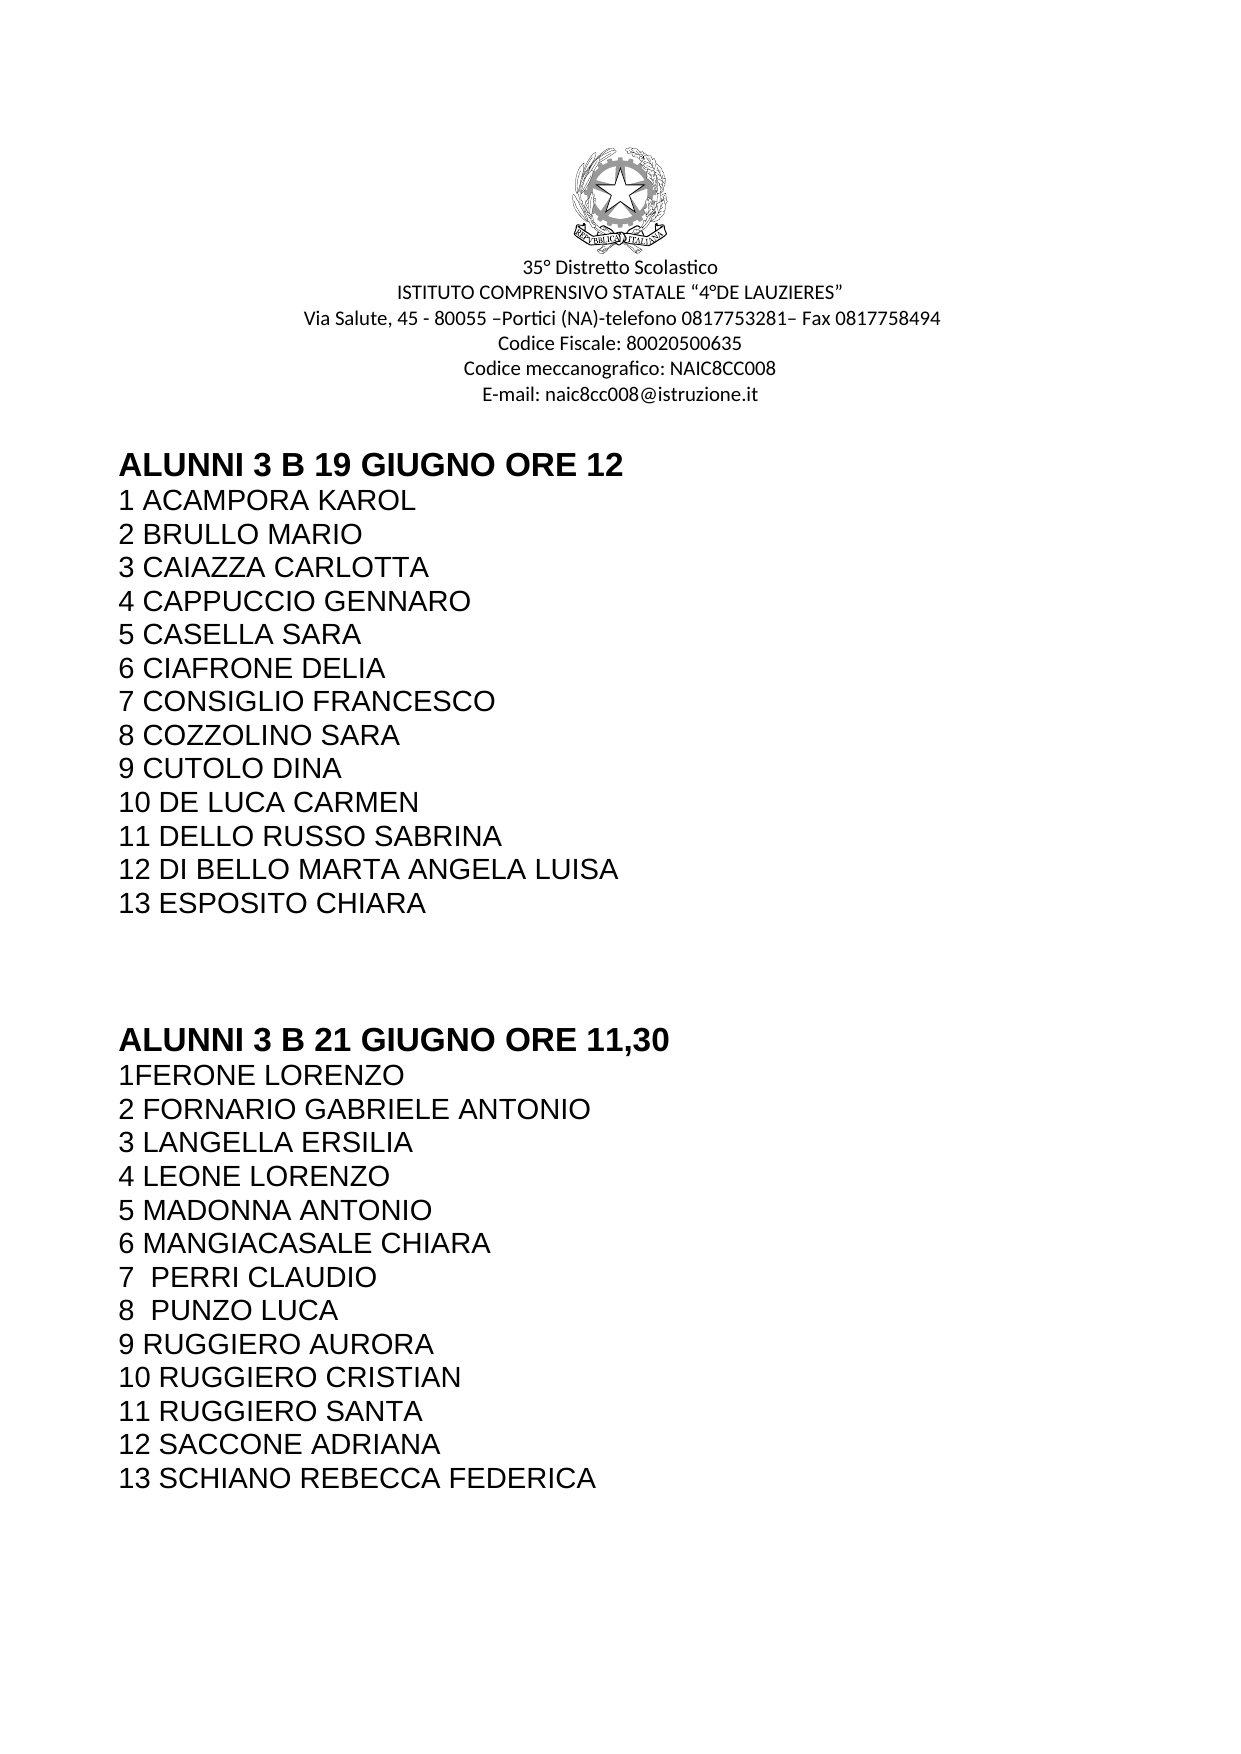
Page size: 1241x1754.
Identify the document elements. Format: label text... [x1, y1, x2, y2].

text 8 PUNZO LUCA [118, 1293, 1122, 1327]
text 35° Distretto Scolastico [118, 254, 1122, 279]
text 3 CAIAZZA CARLOTTA [118, 550, 1122, 584]
text 12 DI BELLO MARTA ANGELA LUISA [118, 852, 1122, 886]
text 11 RUGGIERO SANTA [118, 1394, 1122, 1427]
text Codice meccanografico: NAIC8CC008 [118, 356, 1122, 381]
text 10 DE LUCA CARMEN [118, 785, 1122, 819]
text ISTITUTO COMPRENSIVO STATALE “4°DE LAUZIERES” [118, 279, 1122, 305]
text 13 ESPOSITO CHIARA [118, 886, 1122, 919]
text Codice Fiscale: 80020500635 [118, 330, 1122, 356]
text 1 ACAMPORA KAROL [118, 483, 1122, 517]
text ALUNNI 3 B 21 GIUGNO ORE 11,30 [118, 1020, 1122, 1058]
text 9 CUTOLO DINA [118, 752, 1122, 785]
text 4 CAPPUCCIO GENNARO [118, 584, 1122, 617]
text 2 FORNARIO GABRIELE ANTONIO [118, 1092, 1122, 1125]
text 10 RUGGIERO CRISTIAN [118, 1360, 1122, 1394]
text 5 MADONNA ANTONIO [118, 1192, 1122, 1226]
text 4 LEONE LORENZO [118, 1159, 1122, 1192]
text 9 RUGGIERO AURORA [118, 1327, 1122, 1360]
text 2 BRULLO MARIO [118, 517, 1122, 550]
text 13 SCHIANO REBECCA FEDERICA [118, 1461, 1122, 1494]
text 8 COZZOLINO SARA [118, 718, 1122, 752]
text 3 LANGELLA ERSILIA [118, 1125, 1122, 1159]
text E-mail: naic8cc008@istruzione.it [118, 381, 1122, 406]
text 1FERONE LORENZO [118, 1058, 1122, 1092]
text Via Salute, 45 - 80055 –Portici (NA)-telefono 0817753281– Fax 0817758494 [118, 305, 1122, 330]
text ALUNNI 3 B 19 GIUGNO ORE 12 [118, 445, 1122, 483]
text 5 CASELLA SARA [118, 617, 1122, 651]
text 7 PERRI CLAUDIO [118, 1259, 1122, 1293]
text 11 DELLO RUSSO SABRINA [118, 819, 1122, 852]
text 6 CIAFRONE DELIA [118, 651, 1122, 684]
text 7 CONSIGLIO FRANCESCO [118, 684, 1122, 718]
text 12 SACCONE ADRIANA [118, 1427, 1122, 1461]
text 6 MANGIACASALE CHIARA [118, 1226, 1122, 1259]
